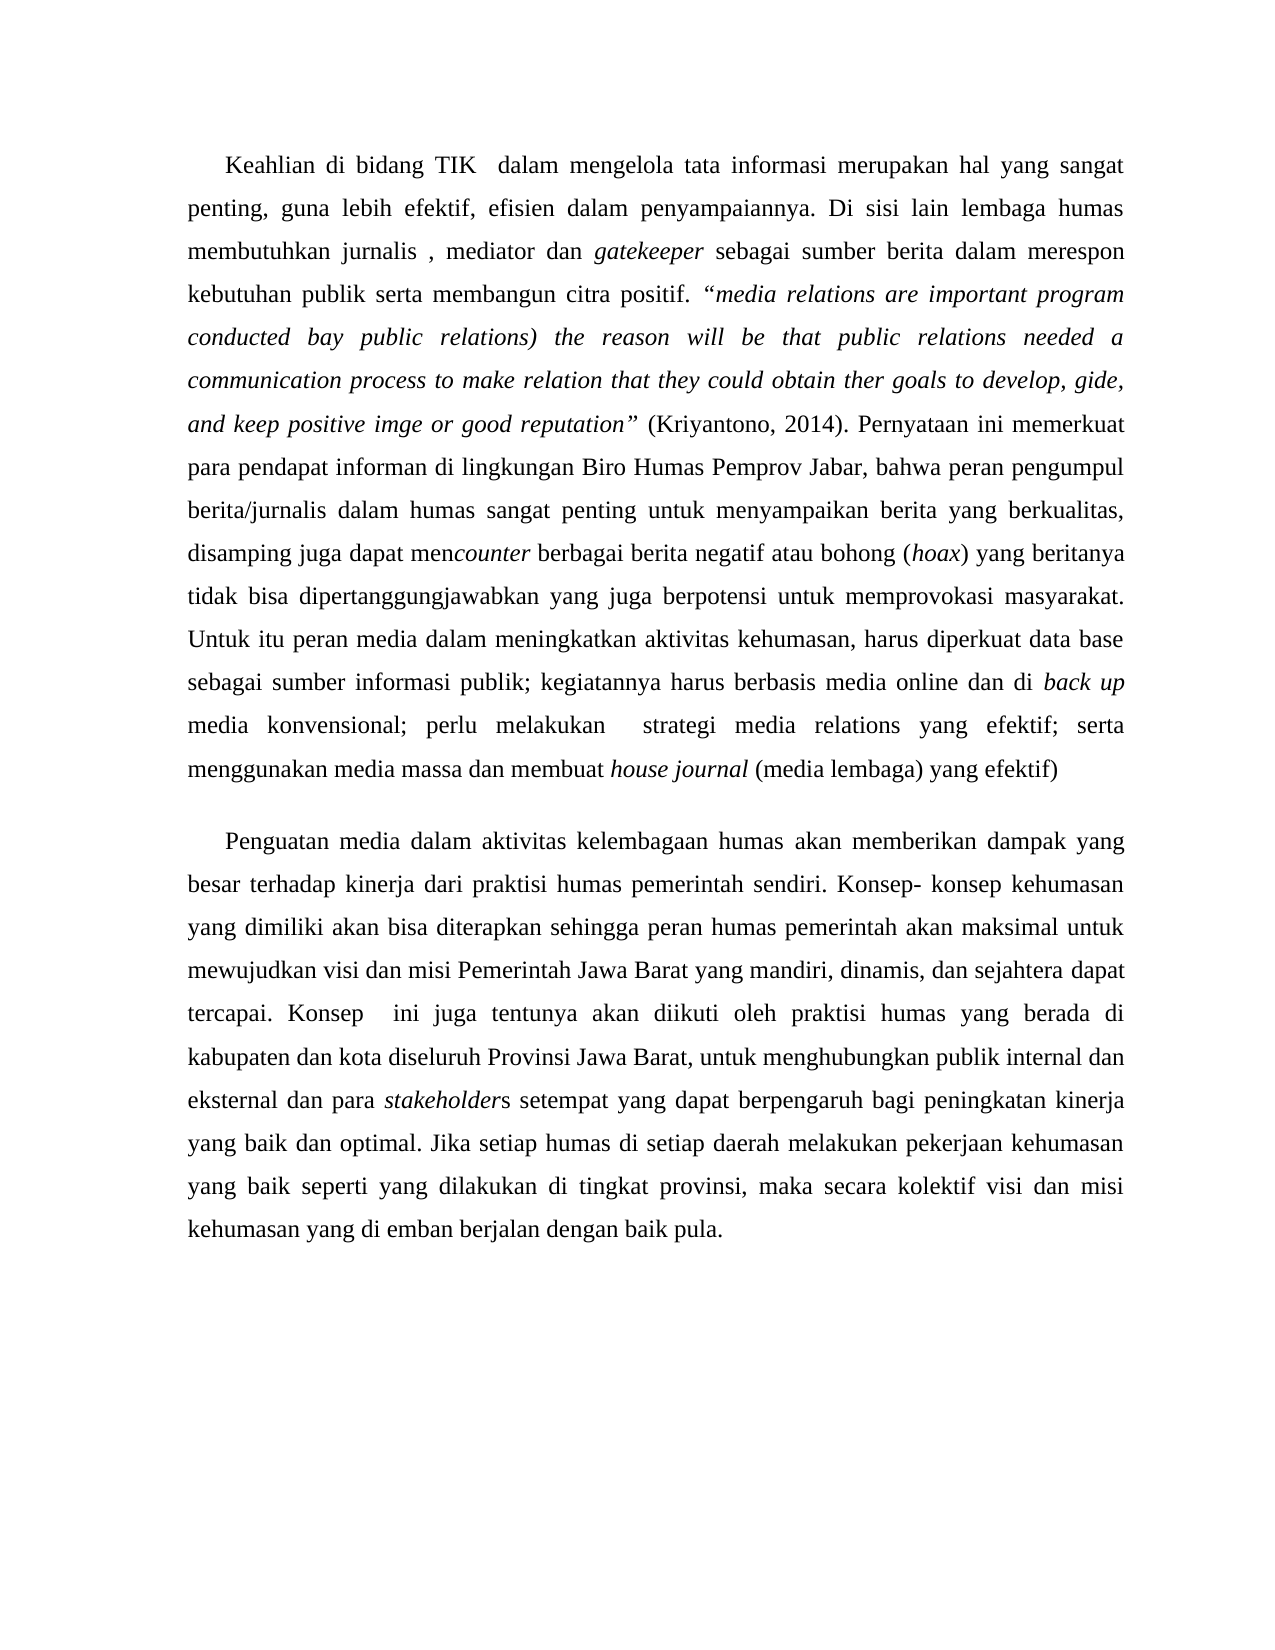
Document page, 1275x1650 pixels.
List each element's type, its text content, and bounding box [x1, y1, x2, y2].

text Keahlian di bidang TIK dalam mengelola tata informasi merupakan hal yang sangat penting, guna lebih efektif, efisien dalam penyampaiannya. Di sisi lain lembaga humas membutuhkan jurnalis , mediator dan gatekeeper sebagai sumber berita dalam merespon kebutuhan publik serta membangun citra positif. “media relations are important program conducted bay public relations) the reason will be that public relations needed a communication process to make relation that they could obtain ther goals to develop, gide, and keep positive imge or good reputation” (Kriyantono, 2014). Pernyataan ini memerkuat para pendapat informan di lingkungan Biro Humas Pemprov Jabar, bahwa peran pengumpul berita/jurnalis dalam humas sangat penting untuk menyampaikan berita yang berkualitas, disamping juga dapat mencounter berbagai berita negatif atau bohong (hoax) yang beritanya tidak bisa dipertanggungjawabkan yang juga berpotensi untuk memprovokasi masyarakat. Untuk itu peran media dalam meningkatkan aktivitas kehumasan, harus diperkuat data base sebagai sumber informasi publik; kegiatannya harus berbasis media online dan di back up media konvensional; perlu melakukan strategi media relations yang efektif; serta menggunakan media massa dan membuat house journal (media lembaga) yang efektif) [187, 150, 1125, 782]
text Penguatan media dalam aktivitas kelembagaan humas akan memberikan dampak yang besar terhadap kinerja dari praktisi humas pemerintah sendiri. Konsep- konsep kehumasan yang dimiliki akan bisa diterapkan sehingga peran humas pemerintah akan maksimal untuk mewujudkan visi dan misi Pemerintah Jawa Barat yang mandiri, dinamis, dan sejahtera dapat tercapai. Konsep ini juga tentunya akan diikuti oleh praktisi humas yang berada di kabupaten dan kota diseluruh Provinsi Jawa Barat, untuk menghubungkan publik internal dan eksternal dan para stakeholders setempat yang dapat berpengaruh bagi peningkatan kinerja yang baik dan optimal. Jika setiap humas di setiap daerah melakukan pekerjaan kehumasan yang baik seperti yang dilakukan di tingkat provinsi, maka secara kolektif visi dan misi kehumasan yang di emban berjalan dengan baik pula. [187, 826, 1125, 1243]
